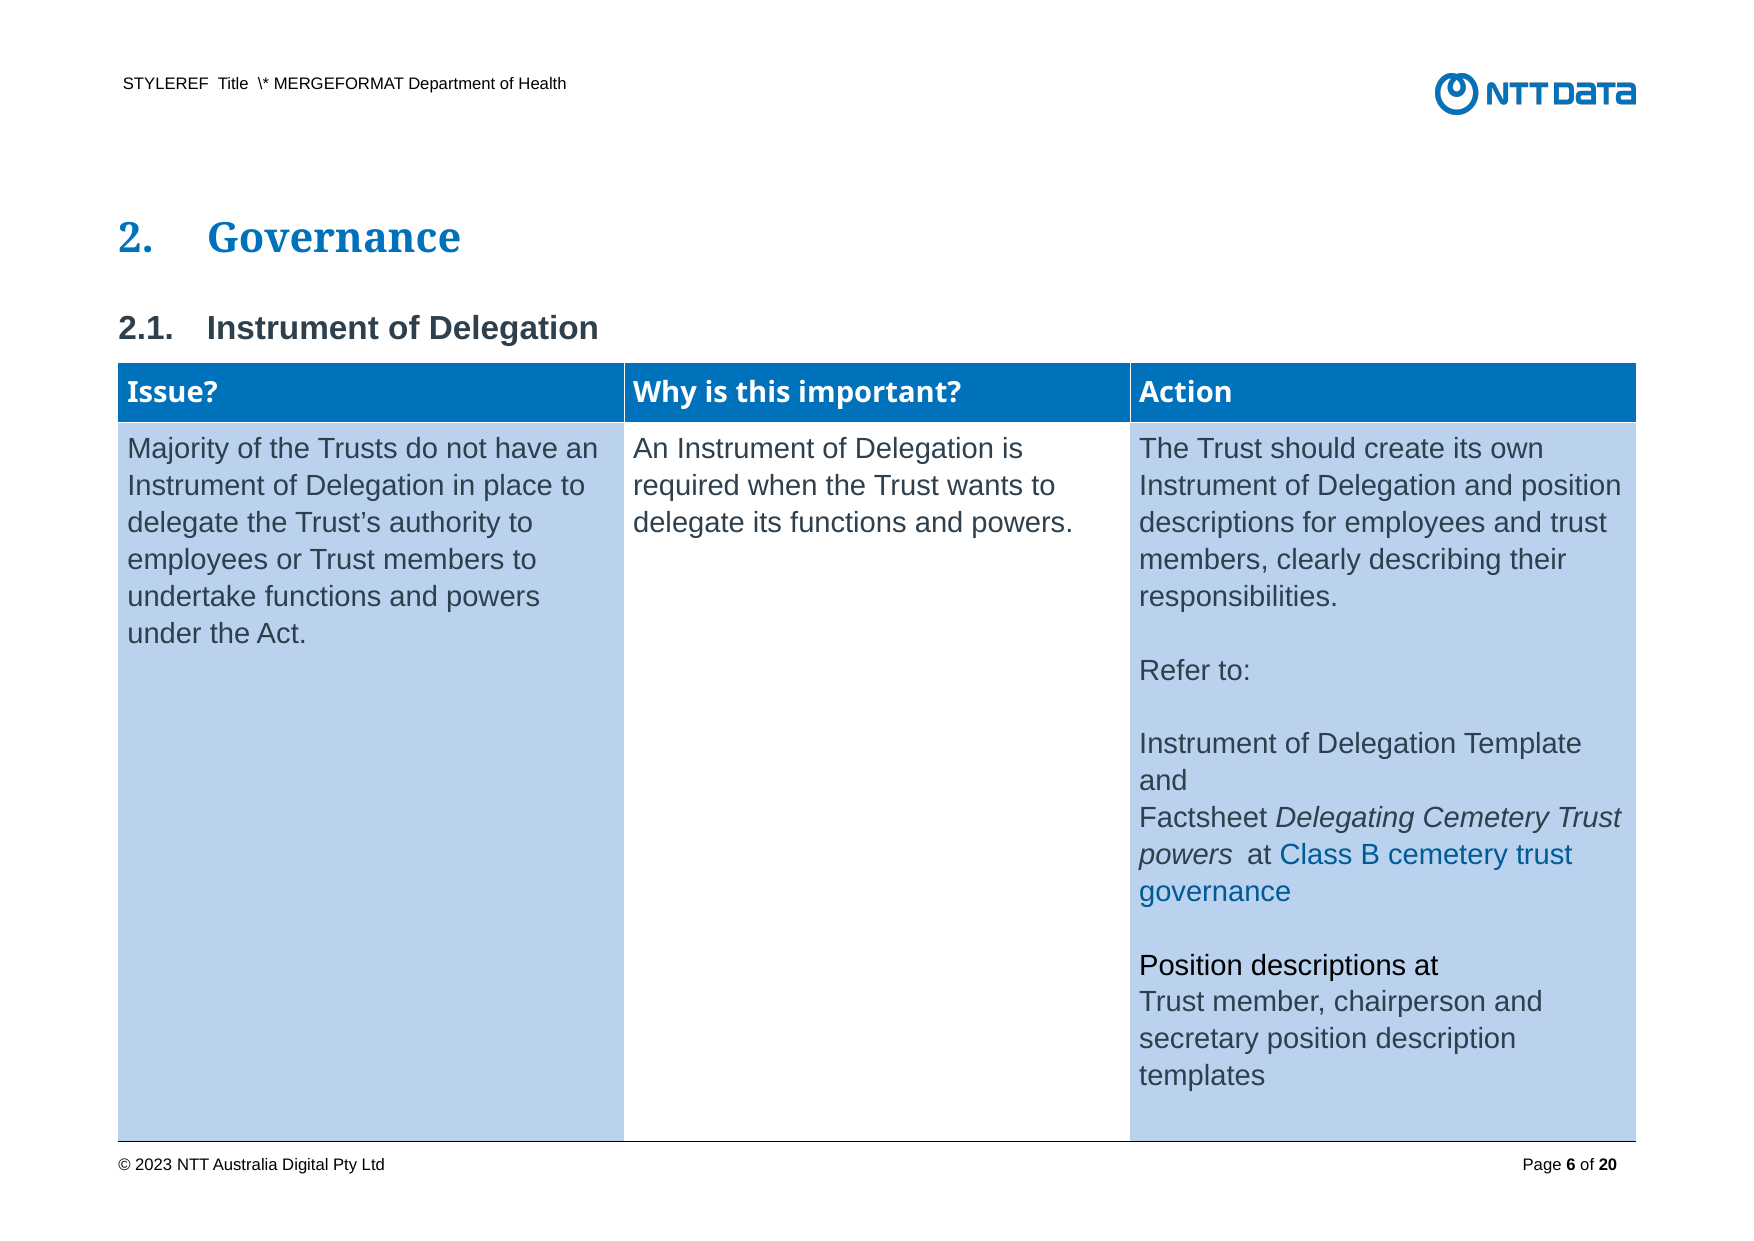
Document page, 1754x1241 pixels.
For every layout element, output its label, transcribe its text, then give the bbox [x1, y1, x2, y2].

table_header Action [1131, 363, 1636, 422]
subtitle Instrument of Delegation [118, 308, 1636, 346]
subtitle Governance [118, 208, 1636, 265]
table_header Why is this important? [625, 363, 1130, 422]
table_cell An Instrument of Delegation is required when the Trust wants to delegate its functions and powers. [624, 423, 1130, 1141]
picture [1435, 73, 1636, 115]
table_header Issue? [118, 363, 624, 422]
